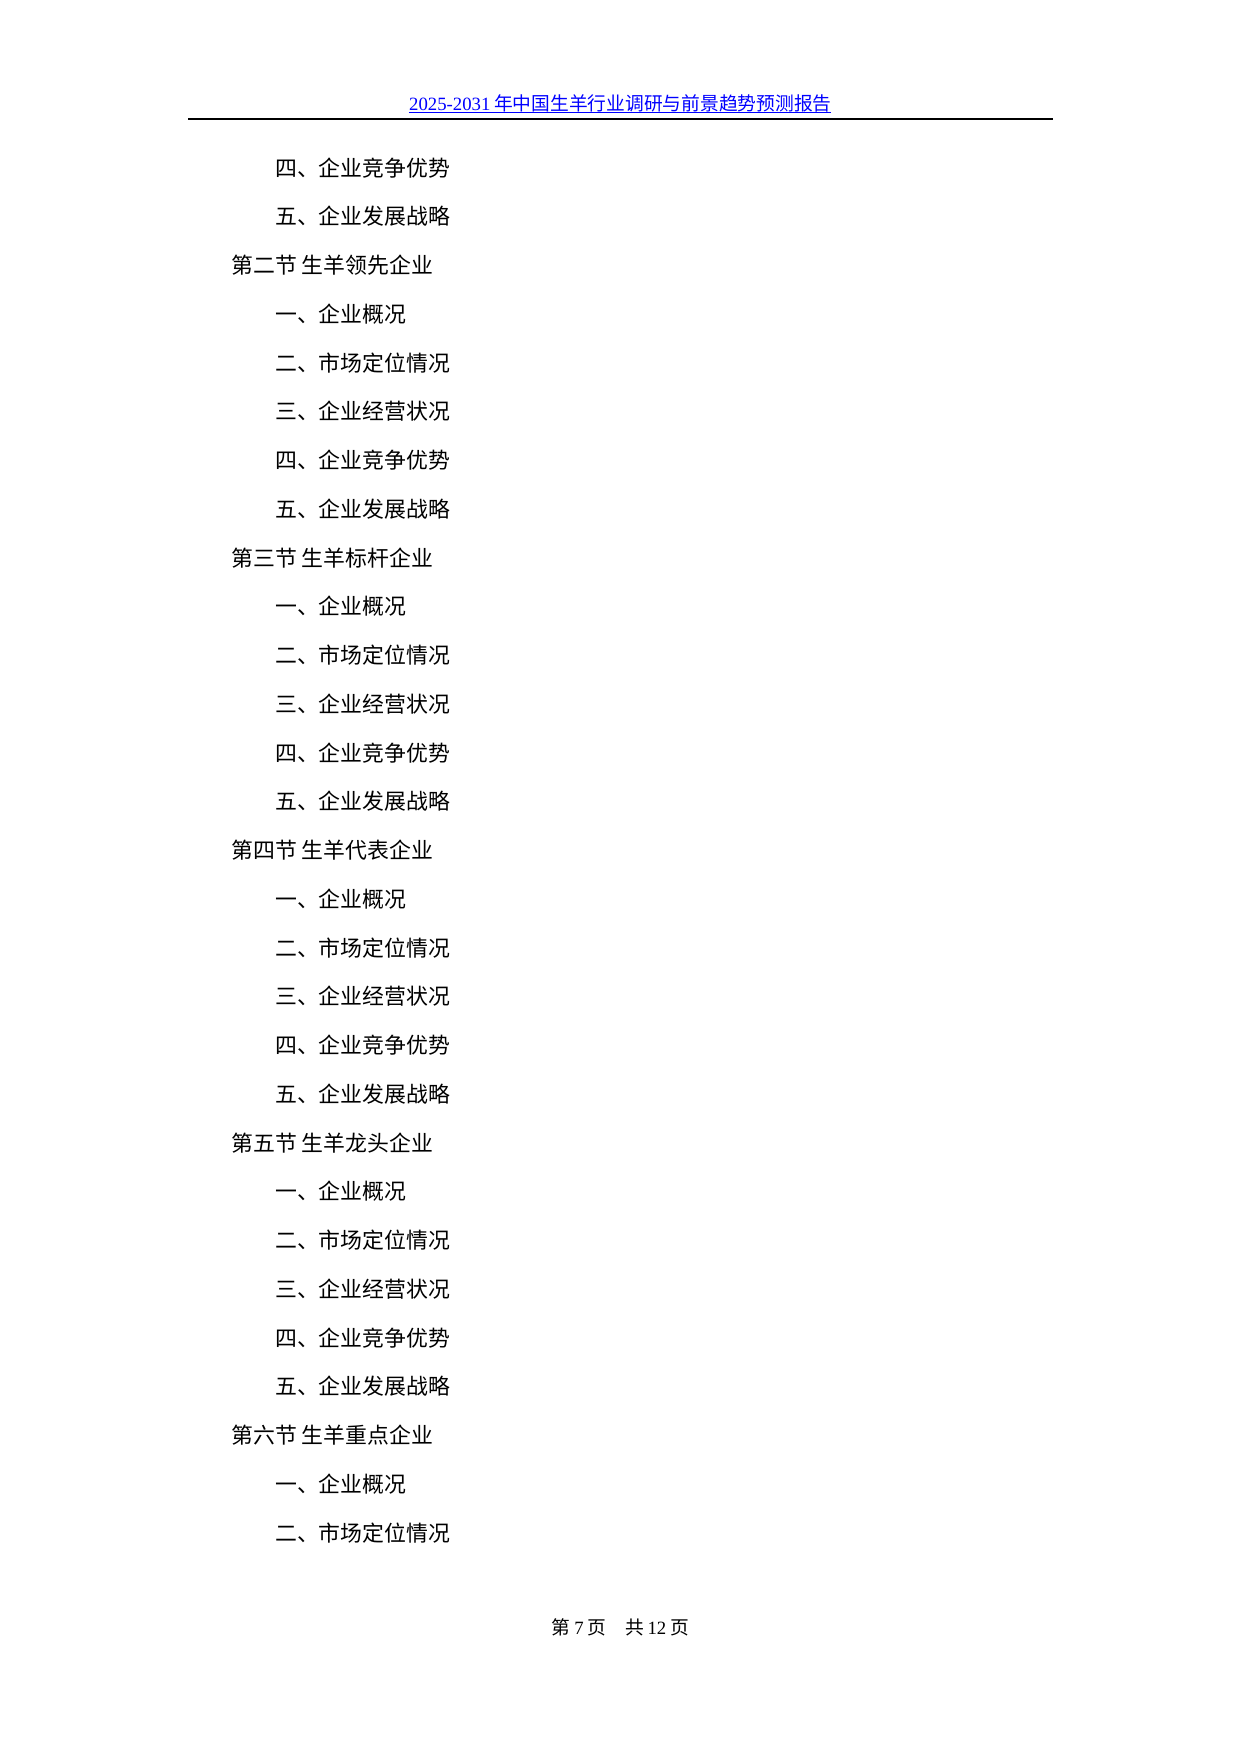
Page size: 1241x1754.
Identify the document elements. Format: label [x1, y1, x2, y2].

text [187, 150, 1053, 1548]
